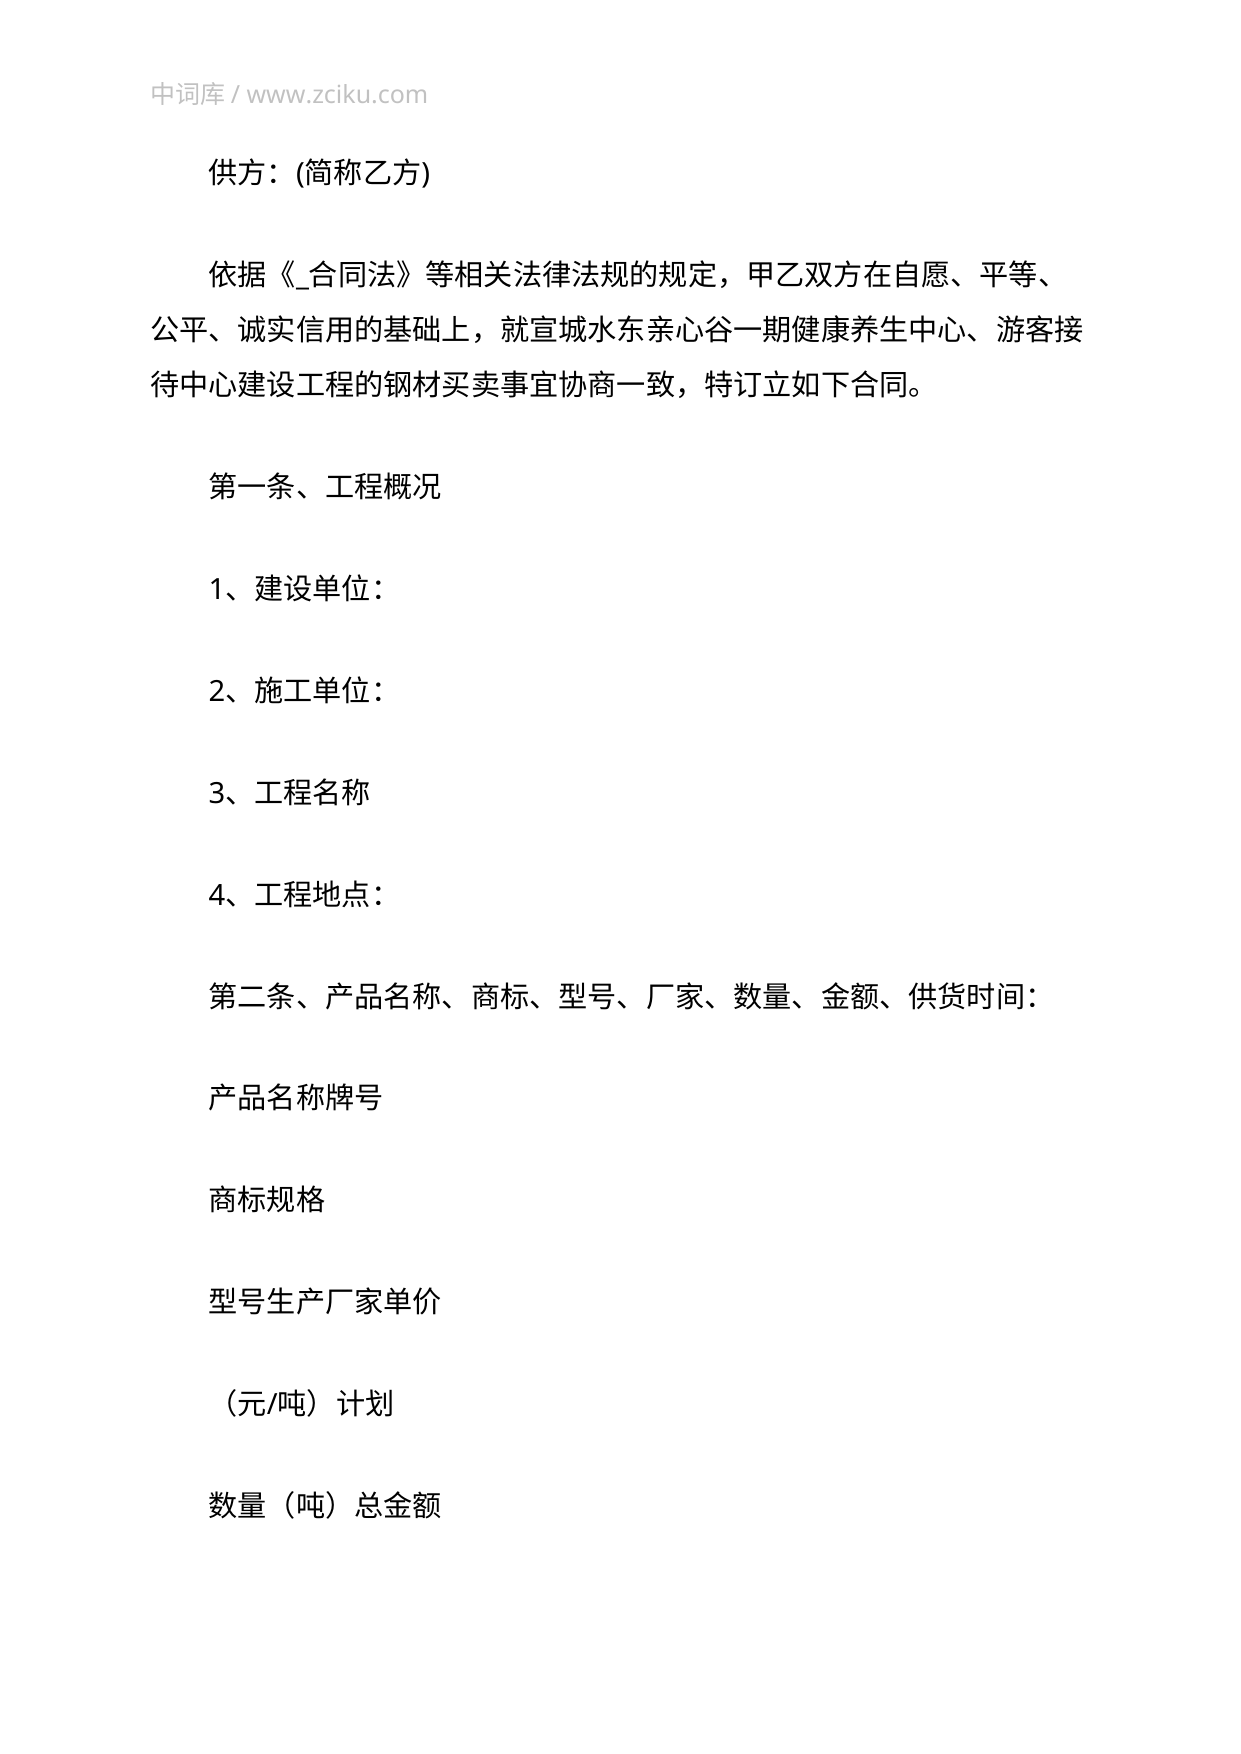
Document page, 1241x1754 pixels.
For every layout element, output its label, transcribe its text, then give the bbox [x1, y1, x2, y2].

text 供方：(简称乙方) [150, 150, 1090, 192]
text （元/吨）计划 [150, 1380, 1090, 1423]
text 1、建设单位： [150, 565, 1090, 608]
text 4、工程地点： [150, 871, 1090, 914]
text 商标规格 [150, 1177, 1090, 1219]
text 2、施工单位： [150, 667, 1090, 710]
text 第一条、工程概况 [150, 464, 1090, 506]
text 产品名称牌号 [150, 1075, 1090, 1117]
text 第二条、产品名称、商标、型号、厂家、数量、金额、供货时间： [150, 973, 1090, 1016]
text 依据《_合同法》等相关法律法规的规定，甲乙双方在自愿、平等、公平、诚实信用的基础上，就宣城水东亲心谷一期健康养生中心、游客接待中心建设工程的钢材买卖事宜协商一致，特订立如下合同。 [150, 252, 1090, 404]
text 3、工程名称 [150, 769, 1090, 812]
text 数量（吨）总金额 [150, 1482, 1090, 1525]
text 型号生产厂家单价 [150, 1279, 1090, 1321]
